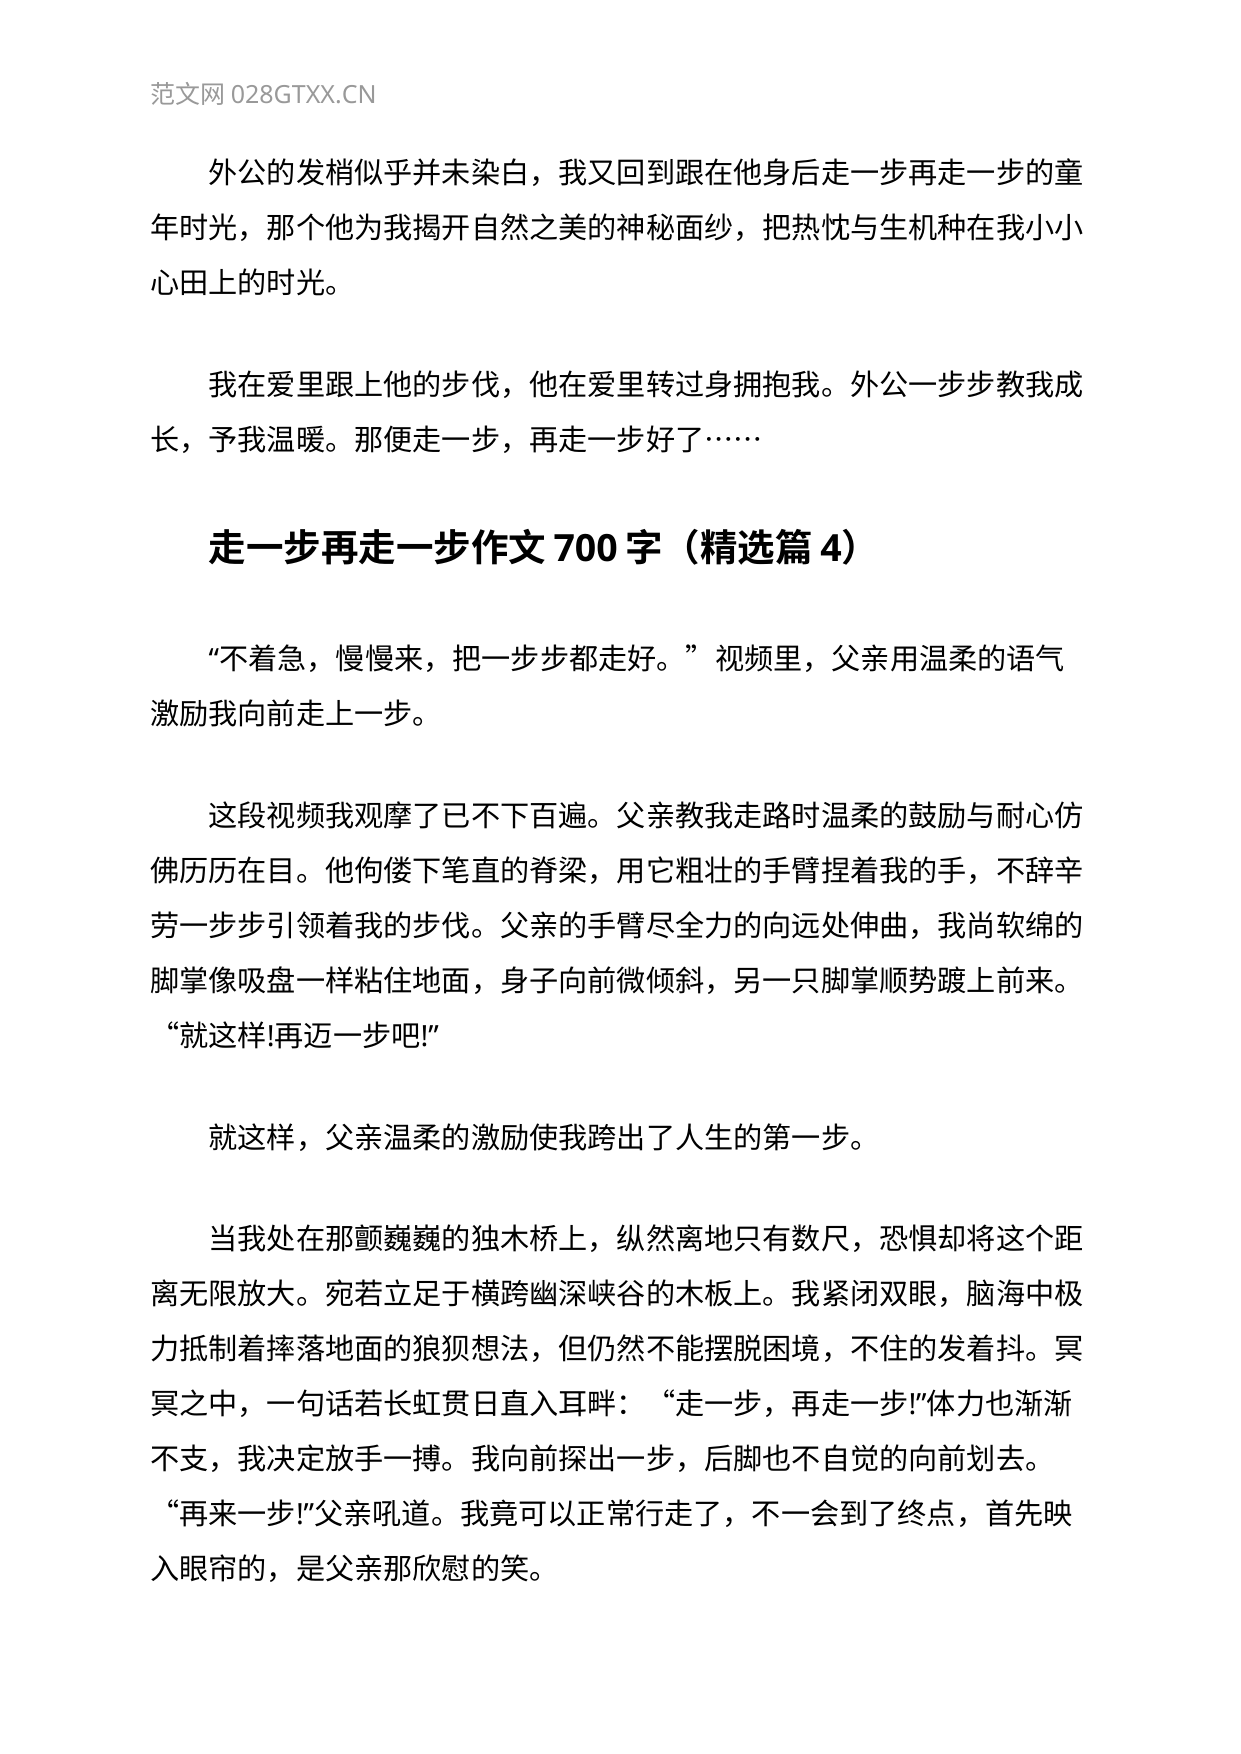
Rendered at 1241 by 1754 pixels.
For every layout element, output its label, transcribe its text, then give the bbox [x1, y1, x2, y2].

text 当我处在那颤巍巍的独木桥上，纵然离地只有数尺，恐惧却将这个距离无限放大。宛若立足于横跨幽深峡谷的木板上。我紧闭双眼，脑海中极力抵制着摔落地面的狼狈想法，但仍然不能摆脱困境，不住的发着抖。冥冥之中，一句话若长虹贯日直入耳畔：“走一步，再走一步!”体力也渐渐不支，我决定放手一搏。我向前探出一步，后脚也不自觉的向前划去。“再来一步!”父亲吼道。我竟可以正常行走了，不一会到了终点，首先映入眼帘的，是父亲那欣慰的笑。 [150, 1216, 1090, 1588]
text 走一步再走一步作文700字（精选篇4） [150, 518, 1090, 573]
text 外公的发梢似乎并未染白，我又回到跟在他身后走一步再走一步的童年时光，那个他为我揭开自然之美的神秘面纱，把热忱与生机种在我小小心田上的时光。 [150, 150, 1090, 302]
text 就这样，父亲温柔的激励使我跨出了人生的第一步。 [150, 1114, 1090, 1156]
text 这段视频我观摩了已不下百遍。父亲教我走路时温柔的鼓励与耐心仿佛历历在目。他佝偻下笔直的脊梁，用它粗壮的手臂捏着我的手，不辞辛劳一步步引领着我的步伐。父亲的手臂尽全力的向远处伸曲，我尚软绵的脚掌像吸盘一样粘住地面，身子向前微倾斜，另一只脚掌顺势踱上前来。“就这样!再迈一步吧!” [150, 793, 1090, 1054]
text 我在爱里跟上他的步伐，他在爱里转过身拥抱我。外公一步步教我成长，予我温暖。那便走一步，再走一步好了…… [150, 362, 1090, 459]
text “不着急，慢慢来，把一步步都走好。”视频里，父亲用温柔的语气激励我向前走上一步。 [150, 636, 1090, 733]
